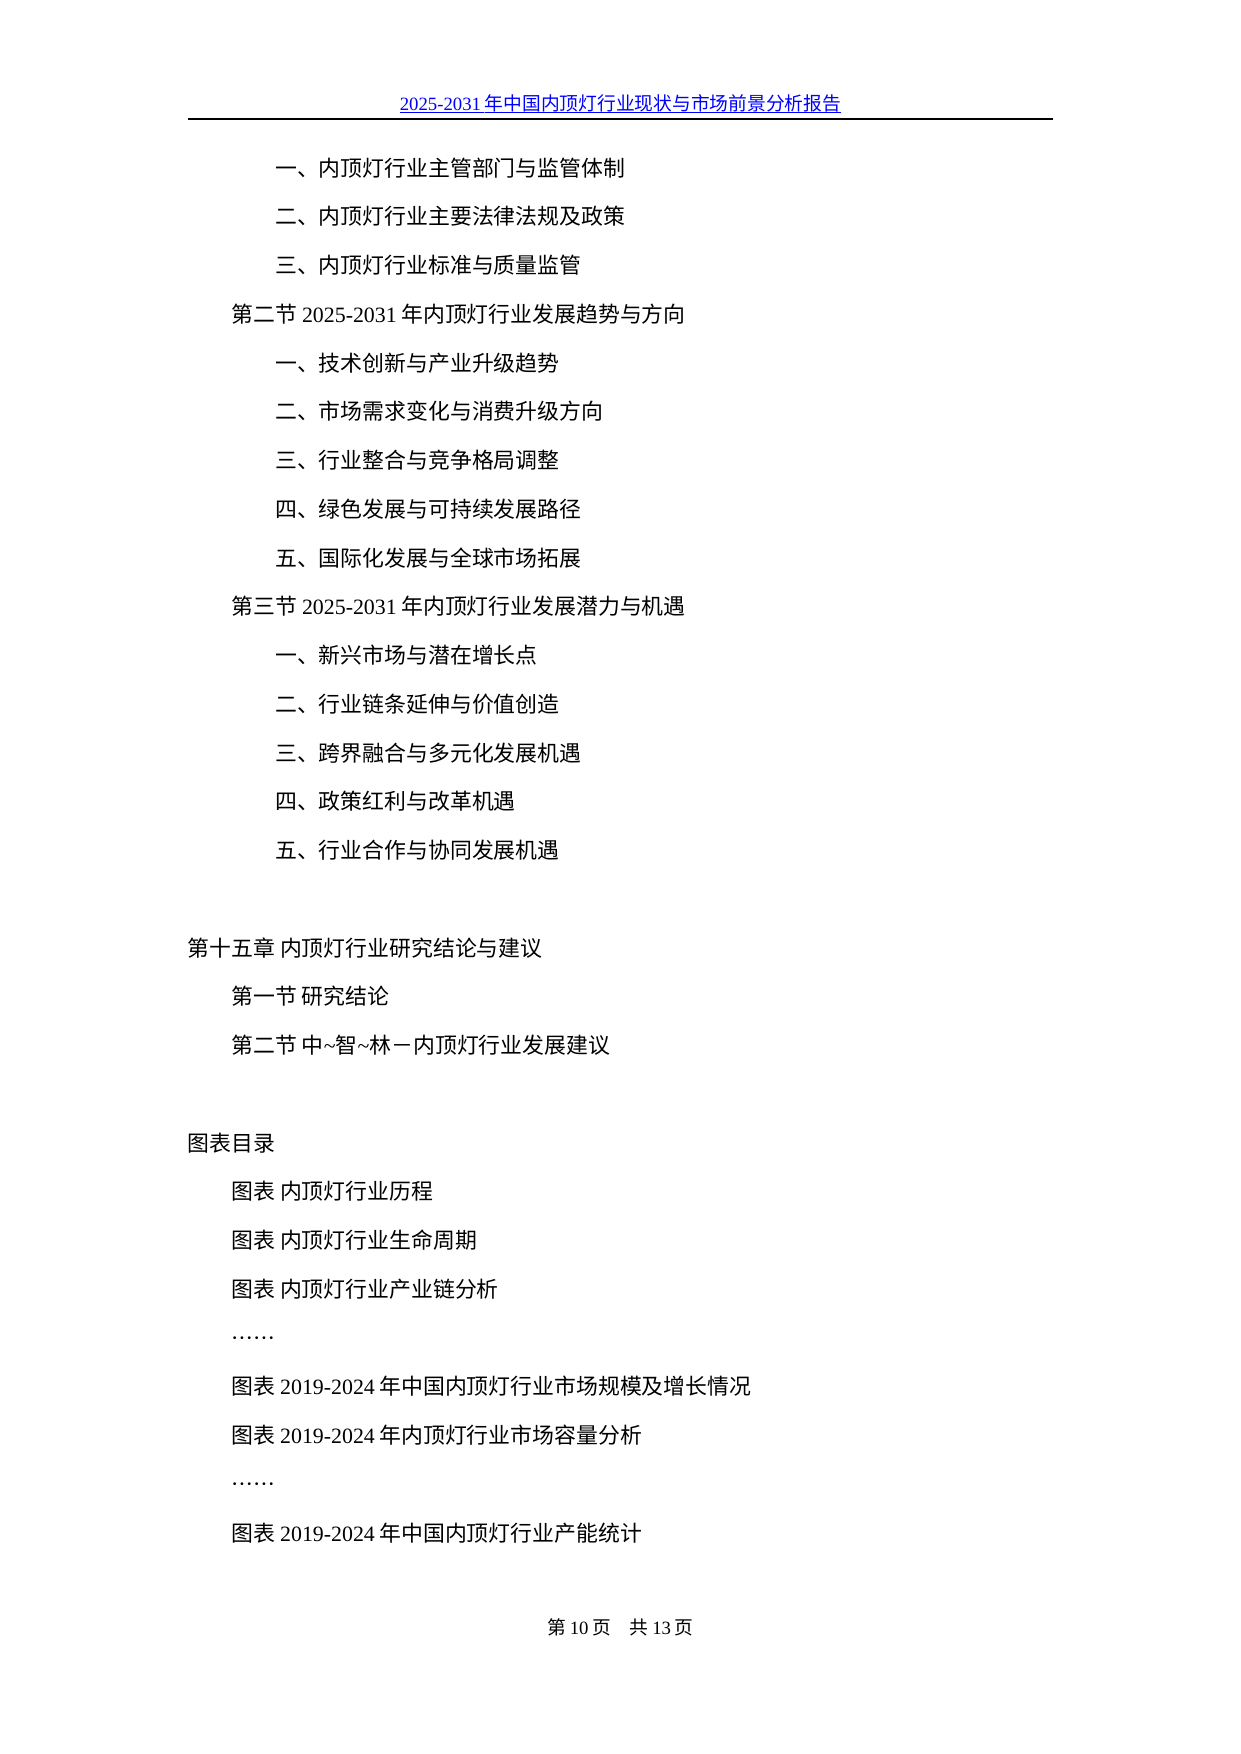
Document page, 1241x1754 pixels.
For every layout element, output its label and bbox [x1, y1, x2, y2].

text [187, 150, 1053, 1548]
